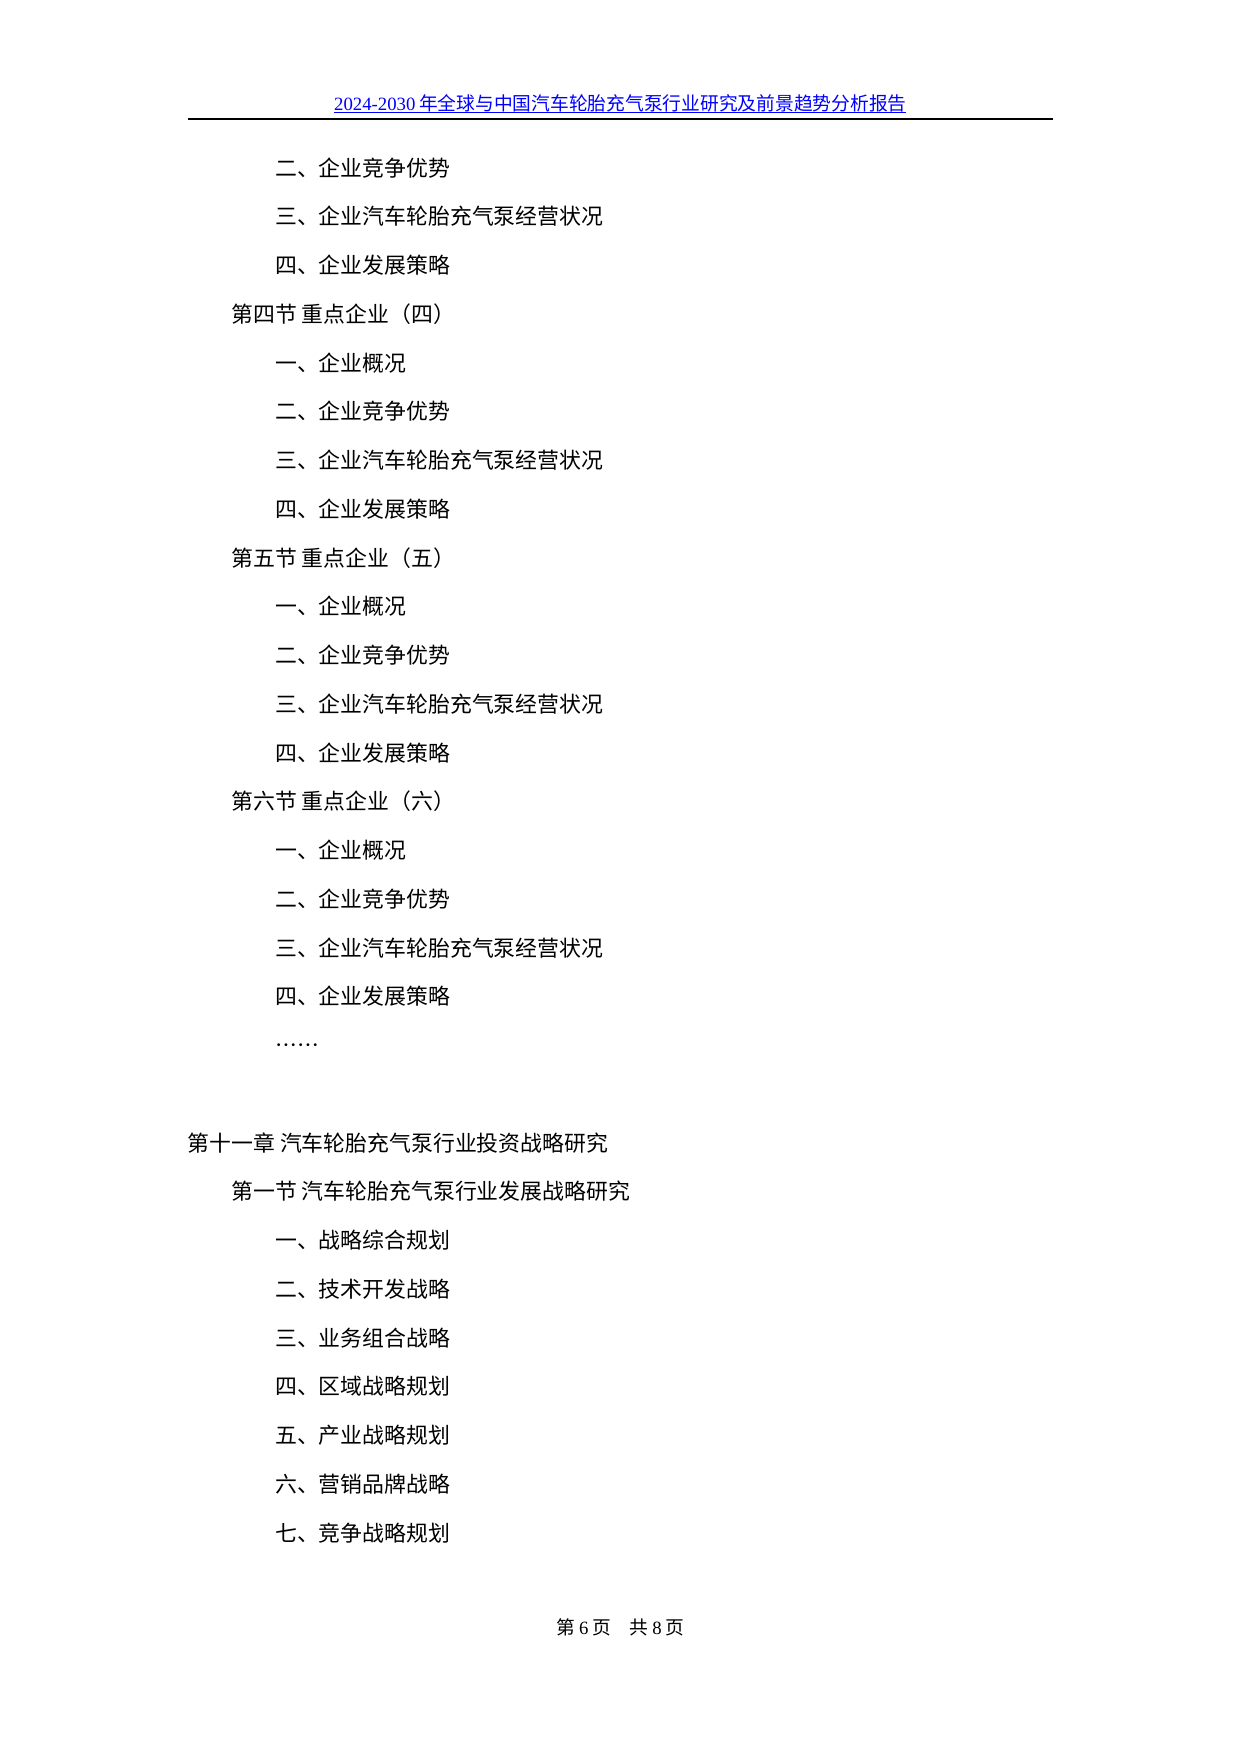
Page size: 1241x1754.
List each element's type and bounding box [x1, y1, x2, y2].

text [187, 150, 1053, 1548]
